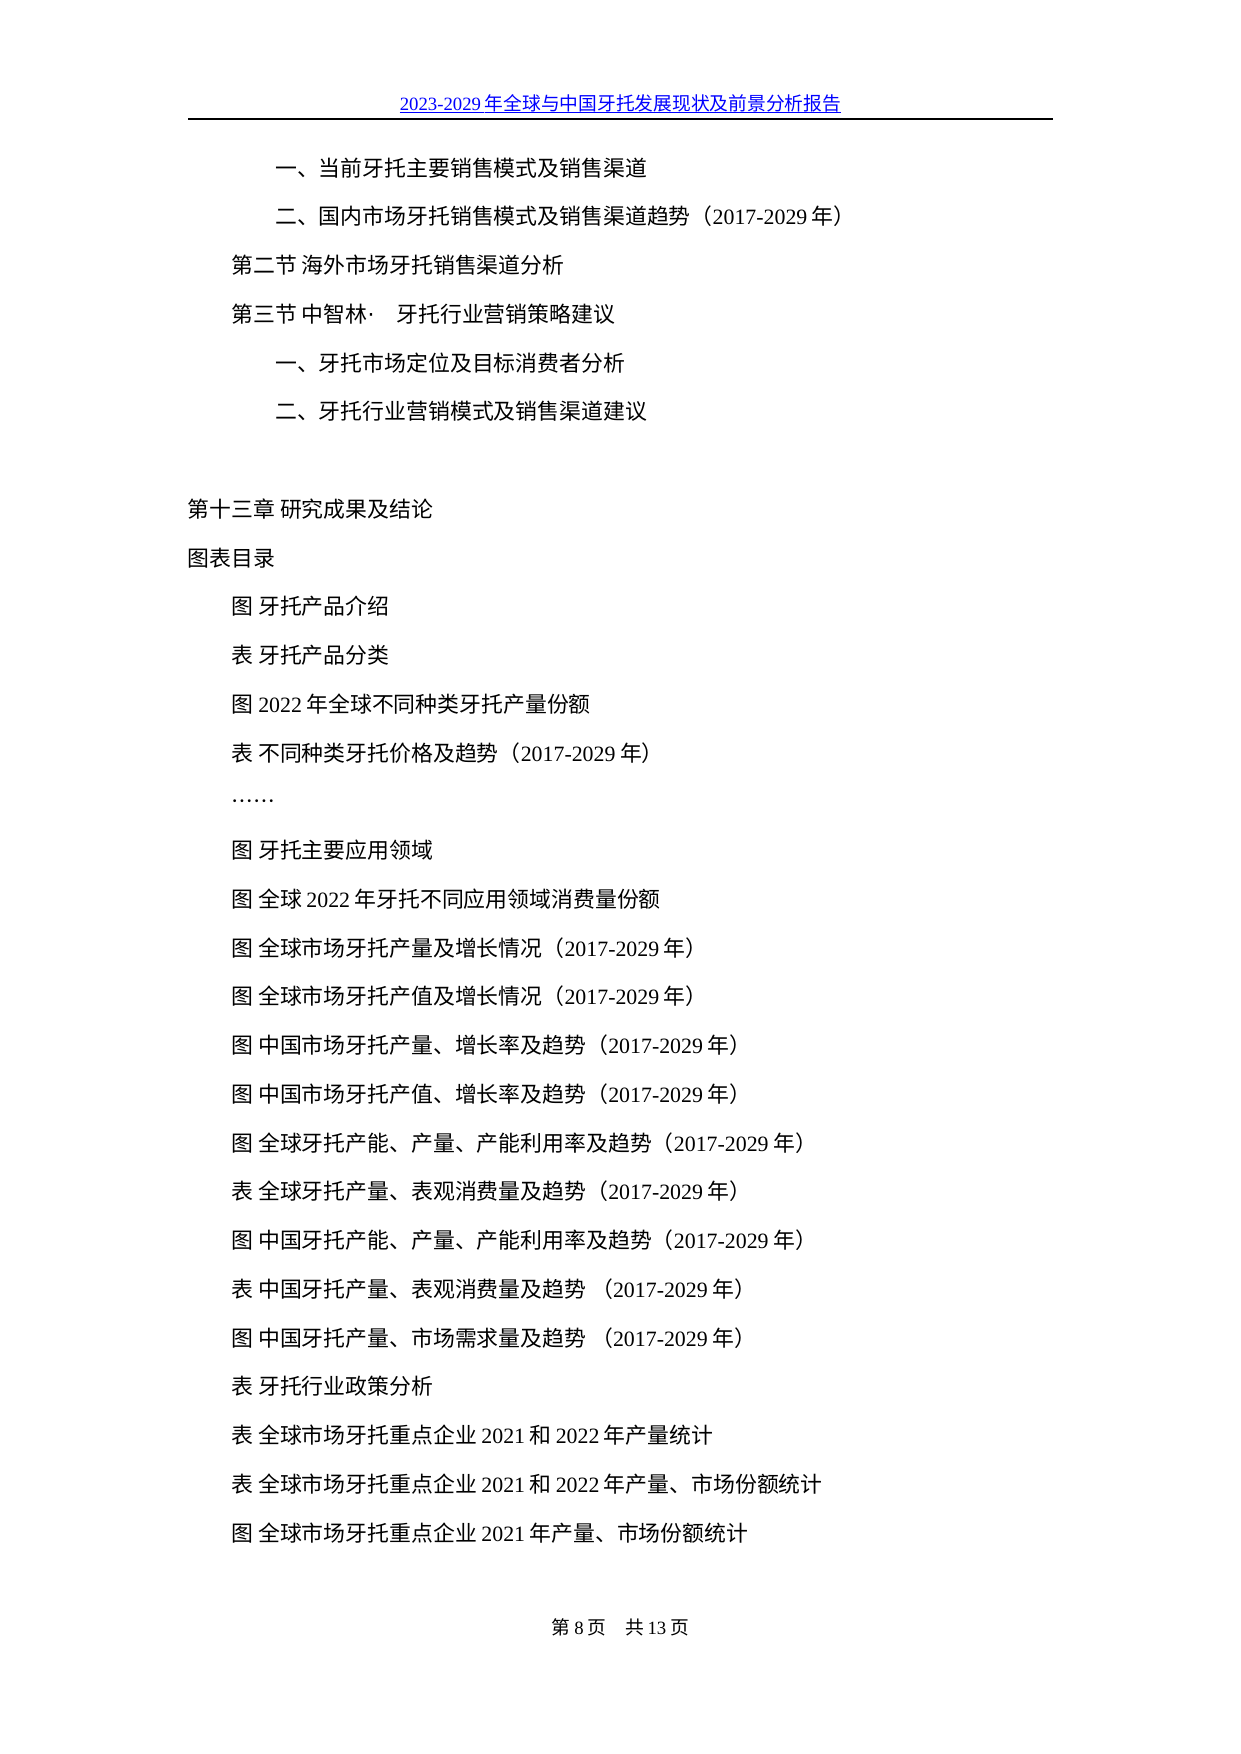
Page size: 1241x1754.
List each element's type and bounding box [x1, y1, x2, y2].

text [187, 150, 1053, 1548]
